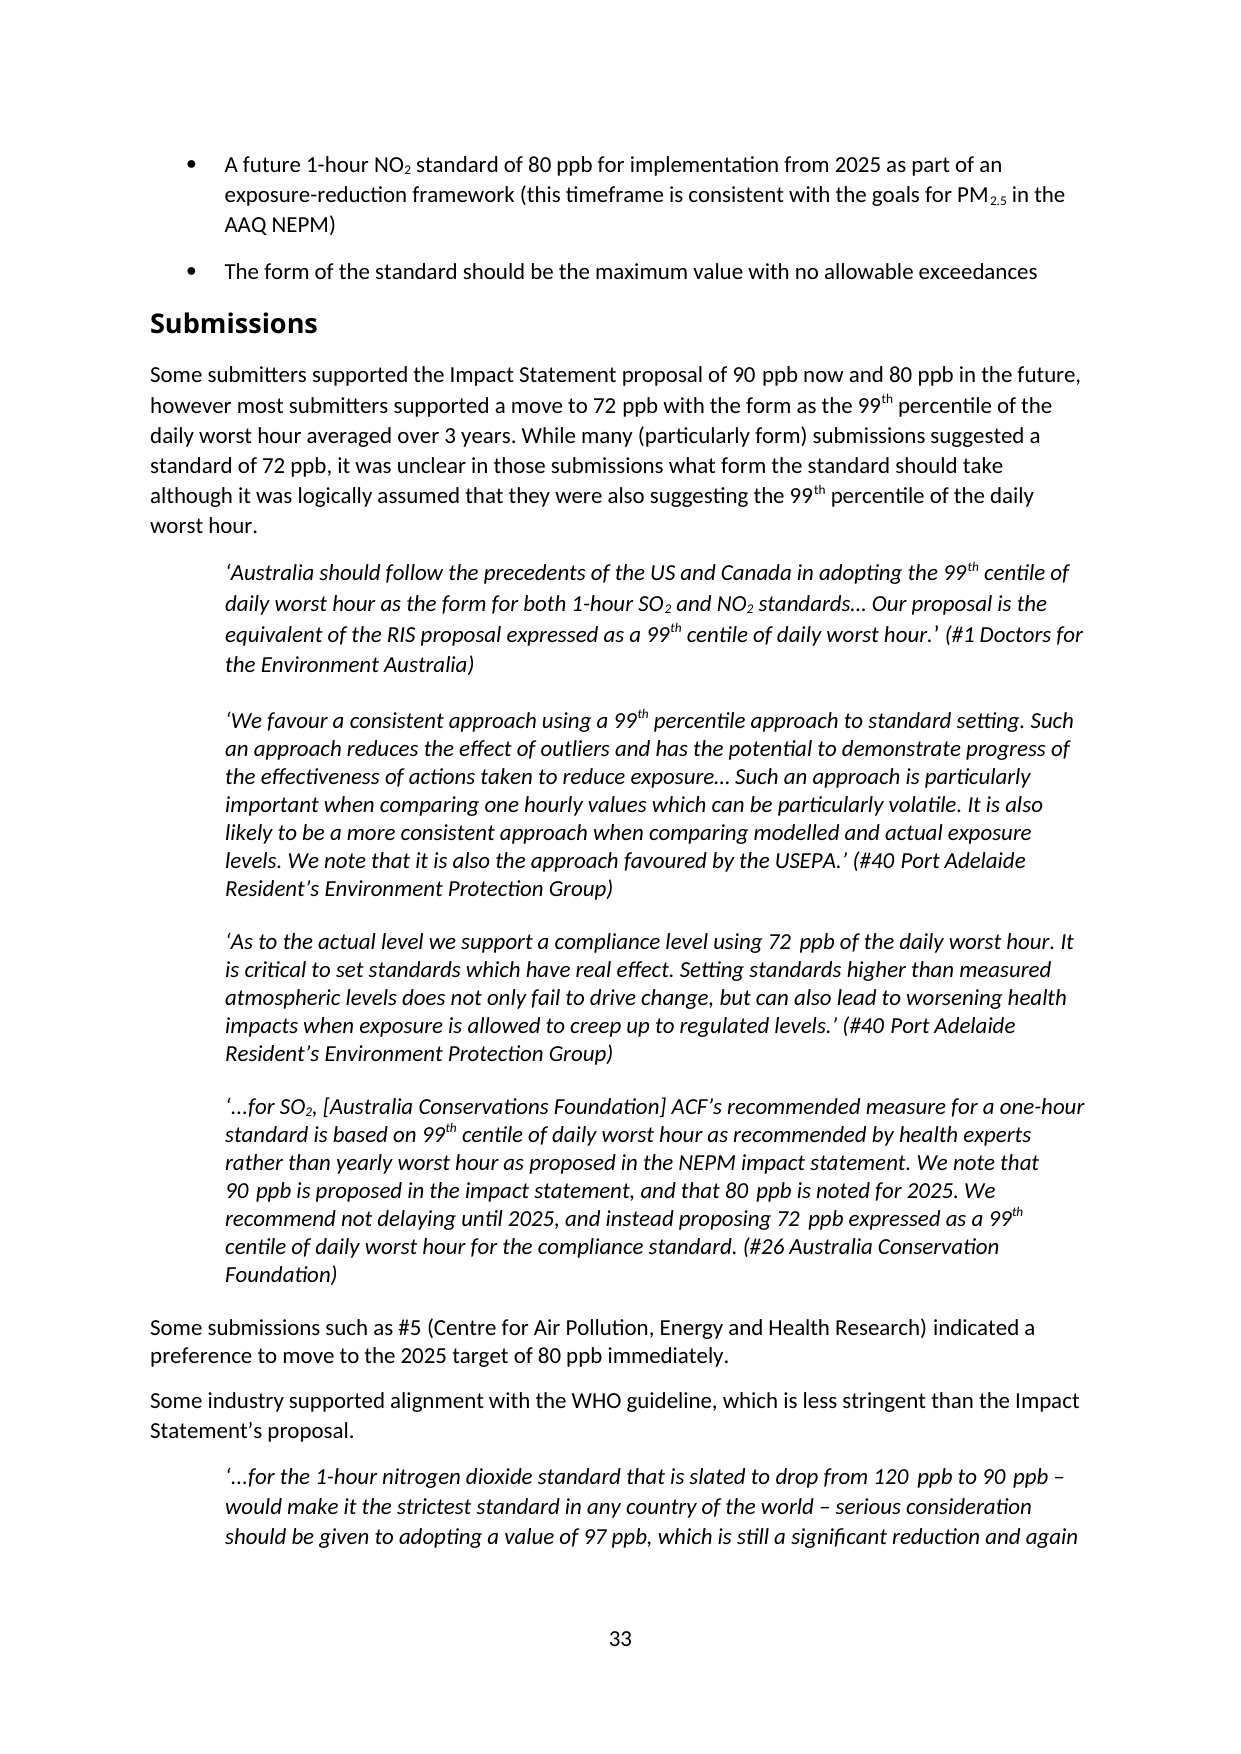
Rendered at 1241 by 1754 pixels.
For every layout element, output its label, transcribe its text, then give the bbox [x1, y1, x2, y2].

text Some submitters supported the Impact Statement proposal of 90 ppb now and 80 ppb in the future, however most submitters supported a move to 72 ppb with the form as the 99th percentile of the daily worst hour averaged over 3 years. While many (particularly form) submissions suggested a standard of 72 ppb, it was unclear in those submissions what form the standard should take although it was logically assumed that they were also suggesting the 99th percentile of the daily worst hour. [150, 361, 1090, 540]
text ‘As to the actual level we support a compliance level using 72 ppb of the daily worst hour. It is critical to set standards which have real effect. Setting standards higher than measured atmospheric levels does not only fail to drive change, but can also lead to worsening health impacts when exposure is allowed to creep up to regulated levels.’ (#40 Port Adelaide Resident’s Environment Protection Group) [225, 927, 1090, 1067]
text Some submissions such as #5 (Centre for Air Pollution, Energy and Health Research) indicated a preference to move to the 2025 target of 80 ppb immediately. [150, 1313, 1090, 1369]
text ‘...for SO2, [Australia Conservations Foundation] ACF’s recommended measure for a one-hour standard is based on 99th centile of daily worst hour as recommended by health experts rather than yearly worst hour as proposed in the NEPM impact statement. We note that 90 ppb is proposed in the impact statement, and that 80 ppb is noted for 2025. We recommend not delaying until 2025, and instead proposing 72 ppb expressed as a 99th centile of daily worst hour for the compliance standard. (#26 Australia Conservation Foundation) [225, 1092, 1090, 1288]
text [225, 1462, 1090, 1550]
text ‘Australia should follow the precedents of the US and Canada in adopting the 99th centile of daily worst hour as the form for both 1-hour SO2 and NO2 standards… Our proposal is the equivalent of the RIS proposal expressed as a 99th centile of daily worst hour.’ (#1 Doctors for the Environment Australia) [225, 558, 1090, 678]
text ‘We favour a consistent approach using a 99th percentile approach to standard setting. Such an approach reduces the effect of outliers and has the potential to demonstrate progress of the effectiveness of actions taken to reduce exposure… Such an approach is particularly important when comparing one hourly values which can be particularly volatile. It is also likely to be a more consistent approach when comparing modelled and actual exposure levels. We note that it is also the approach favoured by the USEPA.’ (#40 Port Adelaide Resident’s Environment Protection Group) [225, 706, 1090, 902]
subtitle Submissions [150, 304, 1090, 341]
list The form of the standard should be the maximum value with no allowable exceedances [187, 257, 1090, 285]
text Some industry supported alignment with the WHO guideline, which is less stringent than the Impact Statement’s proposal. [150, 1386, 1090, 1444]
list A future 1-hour NO2 standard of 80 ppb for implementation from 2025 as part of an exposure-reduction framework (this timeframe is consistent with the goals for PM2.5 in the AAQ NEPM) [187, 150, 1090, 238]
